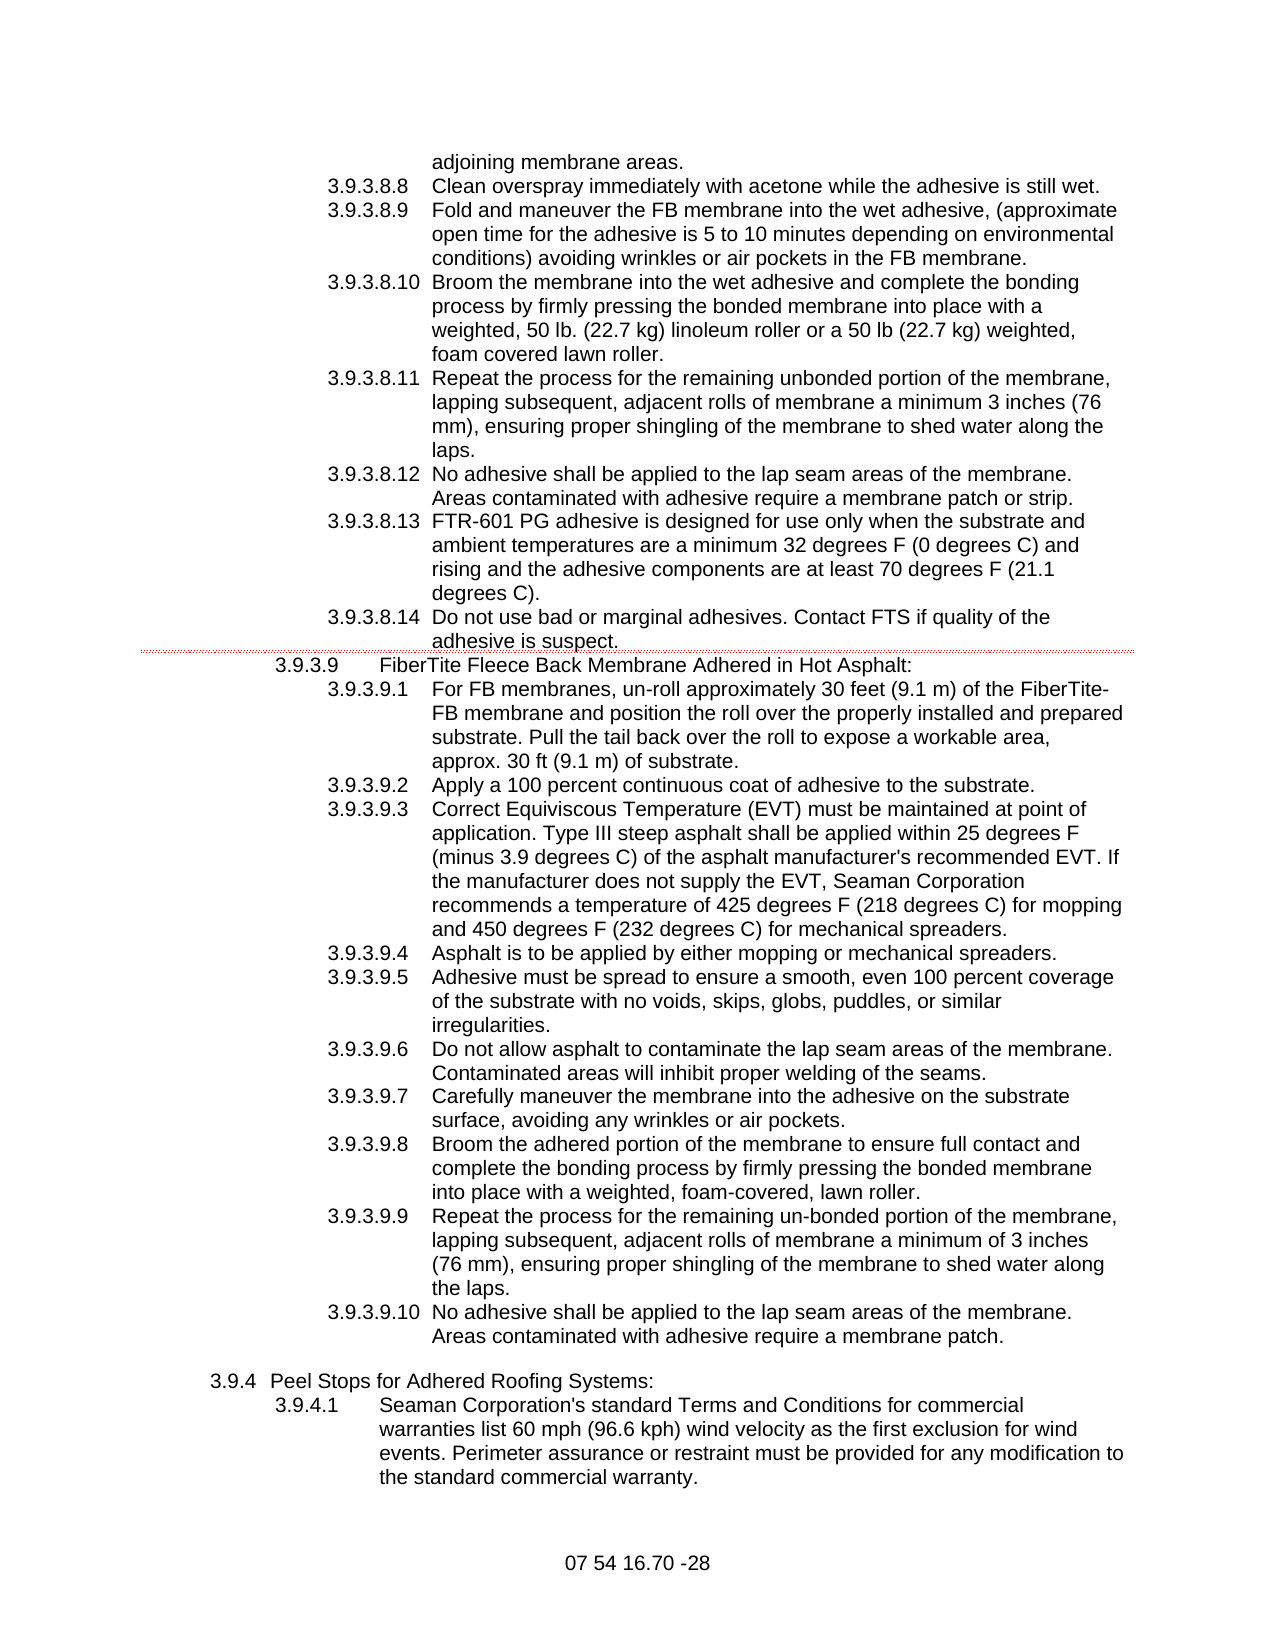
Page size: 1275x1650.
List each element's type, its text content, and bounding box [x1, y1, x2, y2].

list Correct Equiviscous Temperature (EVT) must be maintained at point of application. Type III steep asphalt shall be applied within 25 degrees F (minus 3.9 degrees C) of the asphalt manufacturer's recommended EVT. If the manufacturer does not supply the EVT, Seaman Corporation recommends a temperature of 425 degrees F (218 degrees C) for mopping and 450 degrees F (232 degrees C) for mechanical spreaders. [327, 797, 1125, 941]
list Repeat the process for the remaining un-bonded portion of the membrane, lapping subsequent, adjacent rolls of membrane a minimum of 3 inches (76 mm), ensuring proper shingling of the membrane to shed water along the laps. [327, 1204, 1125, 1300]
list Do not use bad or marginal adhesives. Contact FTS if quality of the adhesive is suspect. [327, 605, 1125, 653]
list For FB membranes, un-roll approximately 30 feet (9.1 m) of the FiberTite-FB membrane and position the roll over the properly installed and prepared substrate. Pull the tail back over the roll to expose a workable area, approx. 30 ft (9.1 m) of substrate. [327, 677, 1125, 773]
list Broom the adhered portion of the membrane to ensure full contact and complete the bonding process by firmly pressing the bonded membrane into place with a weighted, foam-covered, lawn roller. [327, 1132, 1125, 1204]
list Peel Stops for Adhered Roofing Systems: [210, 1369, 1125, 1393]
list Broom the membrane into the wet adhesive and complete the bonding process by firmly pressing the bonded membrane into place with a weighted, 50 lb. (22.7 kg) linoleum roller or a 50 lb (22.7 kg) weighted, foam covered lawn roller. [327, 270, 1125, 366]
list Clean overspray immediately with acetone while the adhesive is still wet. [327, 174, 1125, 198]
list Do not allow asphalt to contaminate the lap seam areas of the membrane. Contaminated areas will inhibit proper welding of the seams. [327, 1036, 1125, 1084]
list Seaman Corporation's standard Terms and Conditions for commercial warranties list 60 mph (96.6 kph) wind velocity as the first exclusion for wind events. Perimeter assurance or restraint must be provided for any modification to the standard commercial warranty. [275, 1393, 1125, 1488]
list Adhesive must be spread to ensure a smooth, even 100 percent coverage of the substrate with no voids, skips, globs, puddles, or similar irregularities. [327, 964, 1125, 1036]
list Carefully maneuver the membrane into the adhesive on the substrate surface, avoiding any wrinkles or air pockets. [327, 1084, 1125, 1132]
list Asphalt is to be applied by either mopping or mechanical spreaders. [327, 941, 1125, 964]
list No adhesive shall be applied to the lap seam areas of the membrane. Areas contaminated with adhesive require a membrane patch. [327, 1300, 1125, 1348]
list FTR-601 PG adhesive is designed for use only when the substrate and ambient temperatures are a minimum 32 degrees F (0 degrees C) and rising and the adhesive components are at least 70 degrees F (21.1 degrees C). [327, 509, 1125, 605]
list No adhesive shall be applied to the lap seam areas of the membrane. Areas contaminated with adhesive require a membrane patch or strip. [327, 461, 1125, 509]
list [327, 150, 1125, 174]
list FiberTite Fleece Back Membrane Adhered in Hot Asphalt: [275, 653, 1125, 677]
list Fold and maneuver the FB membrane into the wet adhesive, (approximate open time for the adhesive is 5 to 10 minutes depending on environmental conditions) avoiding wrinkles or air pockets in the FB membrane. [327, 198, 1125, 270]
list Repeat the process for the remaining unbonded portion of the membrane, lapping subsequent, adjacent rolls of membrane a minimum 3 inches (76 mm), ensuring proper shingling of the membrane to shed water along the laps. [327, 366, 1125, 461]
list Apply a 100 percent continuous coat of adhesive to the substrate. [327, 773, 1125, 797]
